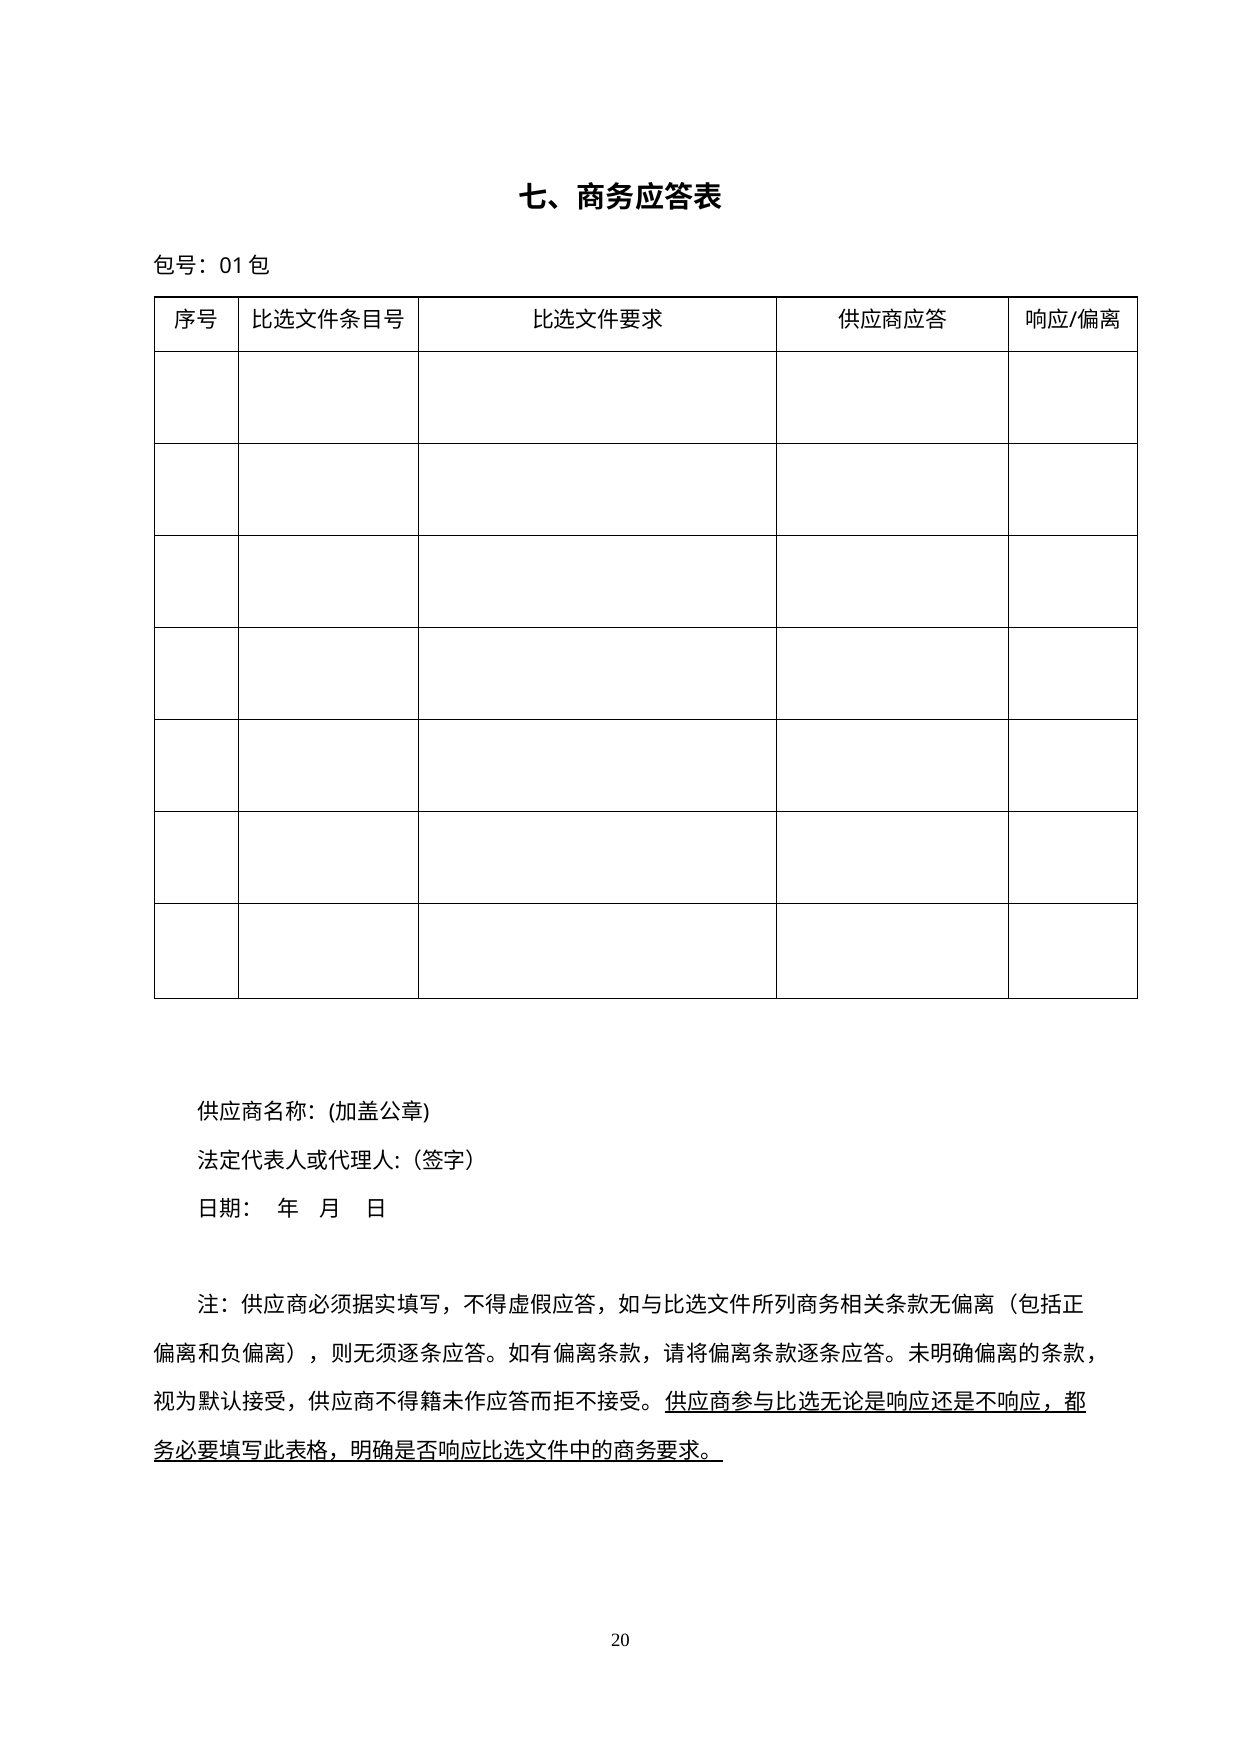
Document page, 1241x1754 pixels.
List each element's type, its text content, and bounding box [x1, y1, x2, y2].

table_cell [1009, 904, 1137, 998]
text 法定代表人或代理人:（签字） [153, 1142, 1087, 1175]
table_cell [777, 904, 1008, 998]
table_cell [419, 536, 776, 627]
table_cell [155, 904, 238, 998]
table_cell [239, 352, 418, 443]
table_cell [155, 628, 238, 719]
text 包号：01包 [153, 248, 1087, 281]
table_cell [1009, 628, 1137, 719]
table_cell [419, 720, 776, 811]
table_cell [1009, 812, 1137, 902]
table_header 供应商应答 [777, 298, 1008, 351]
table_cell [239, 628, 418, 719]
table_cell [419, 904, 776, 998]
table_cell [1009, 720, 1137, 811]
table_cell [1009, 536, 1137, 627]
table_cell [239, 812, 418, 902]
table_cell [777, 812, 1008, 902]
table_cell [419, 444, 776, 535]
table_cell [777, 536, 1008, 627]
table_cell [777, 352, 1008, 443]
table_cell [155, 536, 238, 627]
table_cell [777, 720, 1008, 811]
table_cell [419, 628, 776, 719]
table_cell [1009, 352, 1137, 443]
text 供应商名称：(加盖公章) [153, 1094, 1087, 1126]
table_cell [777, 444, 1008, 535]
table_cell [239, 904, 418, 998]
table_cell [239, 444, 418, 535]
table_cell [777, 628, 1008, 719]
table_cell [419, 352, 776, 443]
table_cell [155, 444, 238, 535]
table_cell [155, 812, 238, 902]
table_header 比选文件条目号 [239, 298, 418, 351]
table_header 比选文件要求 [419, 298, 776, 351]
table_header 响应/偏离 [1009, 298, 1137, 351]
text 日期： 年 月 日 [153, 1191, 1087, 1223]
table_cell [239, 536, 418, 627]
text 注：供应商必须据实填写，不得虚假应答，如与比选文件所列商务相关条款无偏离（包括正偏离和负偏离），则无须逐条应答。如有偏离条款，请将偏离条款逐条应答。未明确偏离的条款，视为默认接受，供应商不得籍未作应答而拒不接受。供应商参与比选无论是响应还是不响应，都务必要填写此表格，明确是否响应比选文件中的商务要求。 [153, 1286, 1087, 1465]
table_cell [239, 720, 418, 811]
table_cell [419, 812, 776, 902]
table_cell [155, 720, 238, 811]
table_cell [155, 352, 238, 443]
subtitle 七、商务应答表 [153, 162, 1087, 227]
table_cell [1009, 444, 1137, 535]
table_header 序号 [155, 298, 238, 351]
